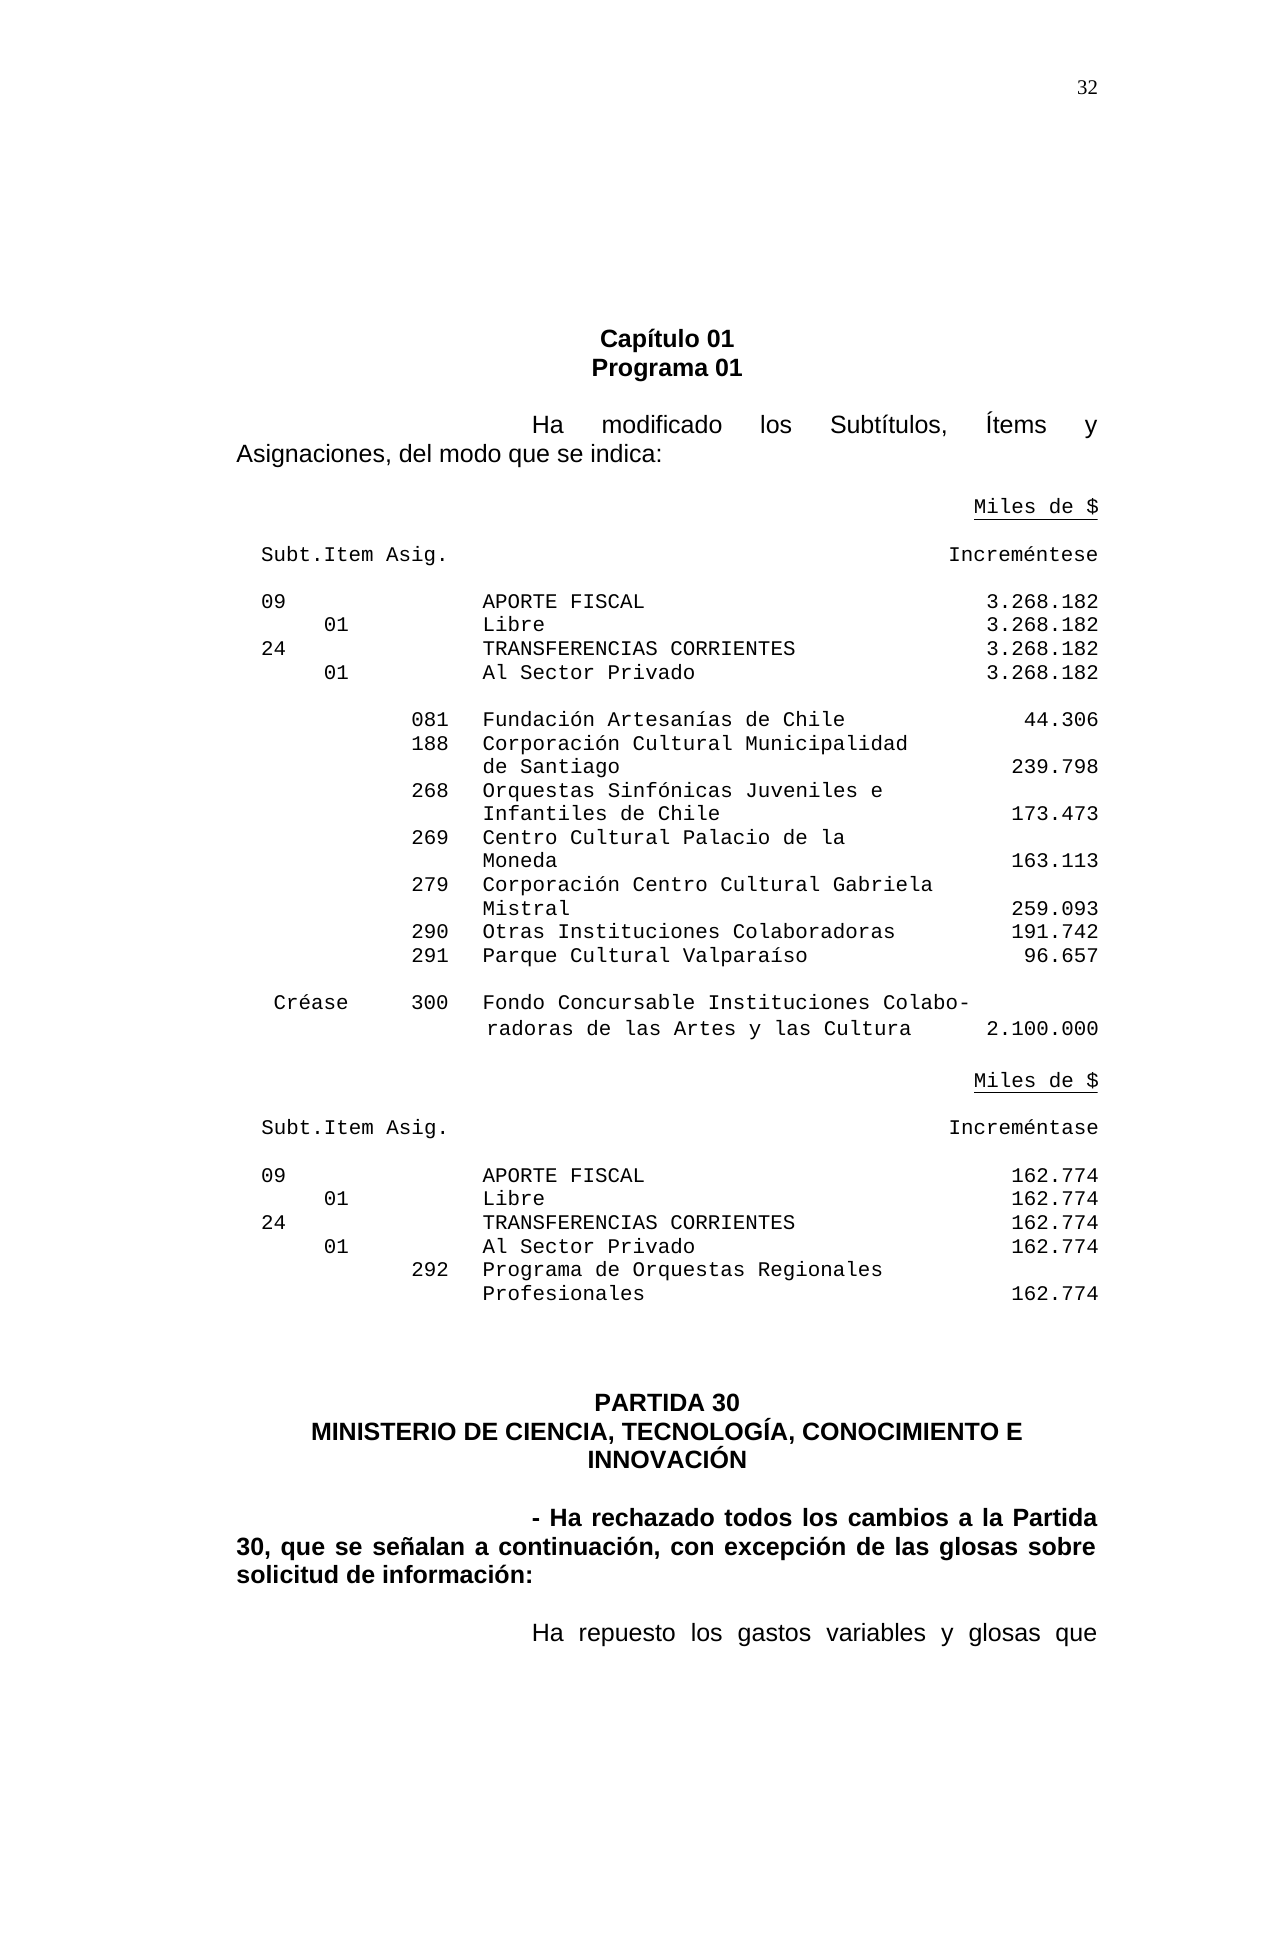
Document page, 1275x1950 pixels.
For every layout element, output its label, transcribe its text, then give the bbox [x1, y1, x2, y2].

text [236, 1618, 1098, 1647]
text Ha modificado los Subtítulos, Ítems y Asignaciones, del modo que se indica: [236, 410, 1098, 468]
text Programa 01 [236, 353, 1098, 382]
text - Ha rechazado todos los cambios a la Partida 30, que se señalan a continuación, con excepción de las glosas sobre solicitud de información: [236, 1503, 1098, 1589]
text Capítulo 01 [236, 324, 1098, 353]
text MINISTERIO DE CIENCIA, TECNOLOGÍA, CONOCIMIENTO E INNOVACIÓN [236, 1417, 1098, 1474]
text PARTIDA 30 [236, 1388, 1098, 1417]
